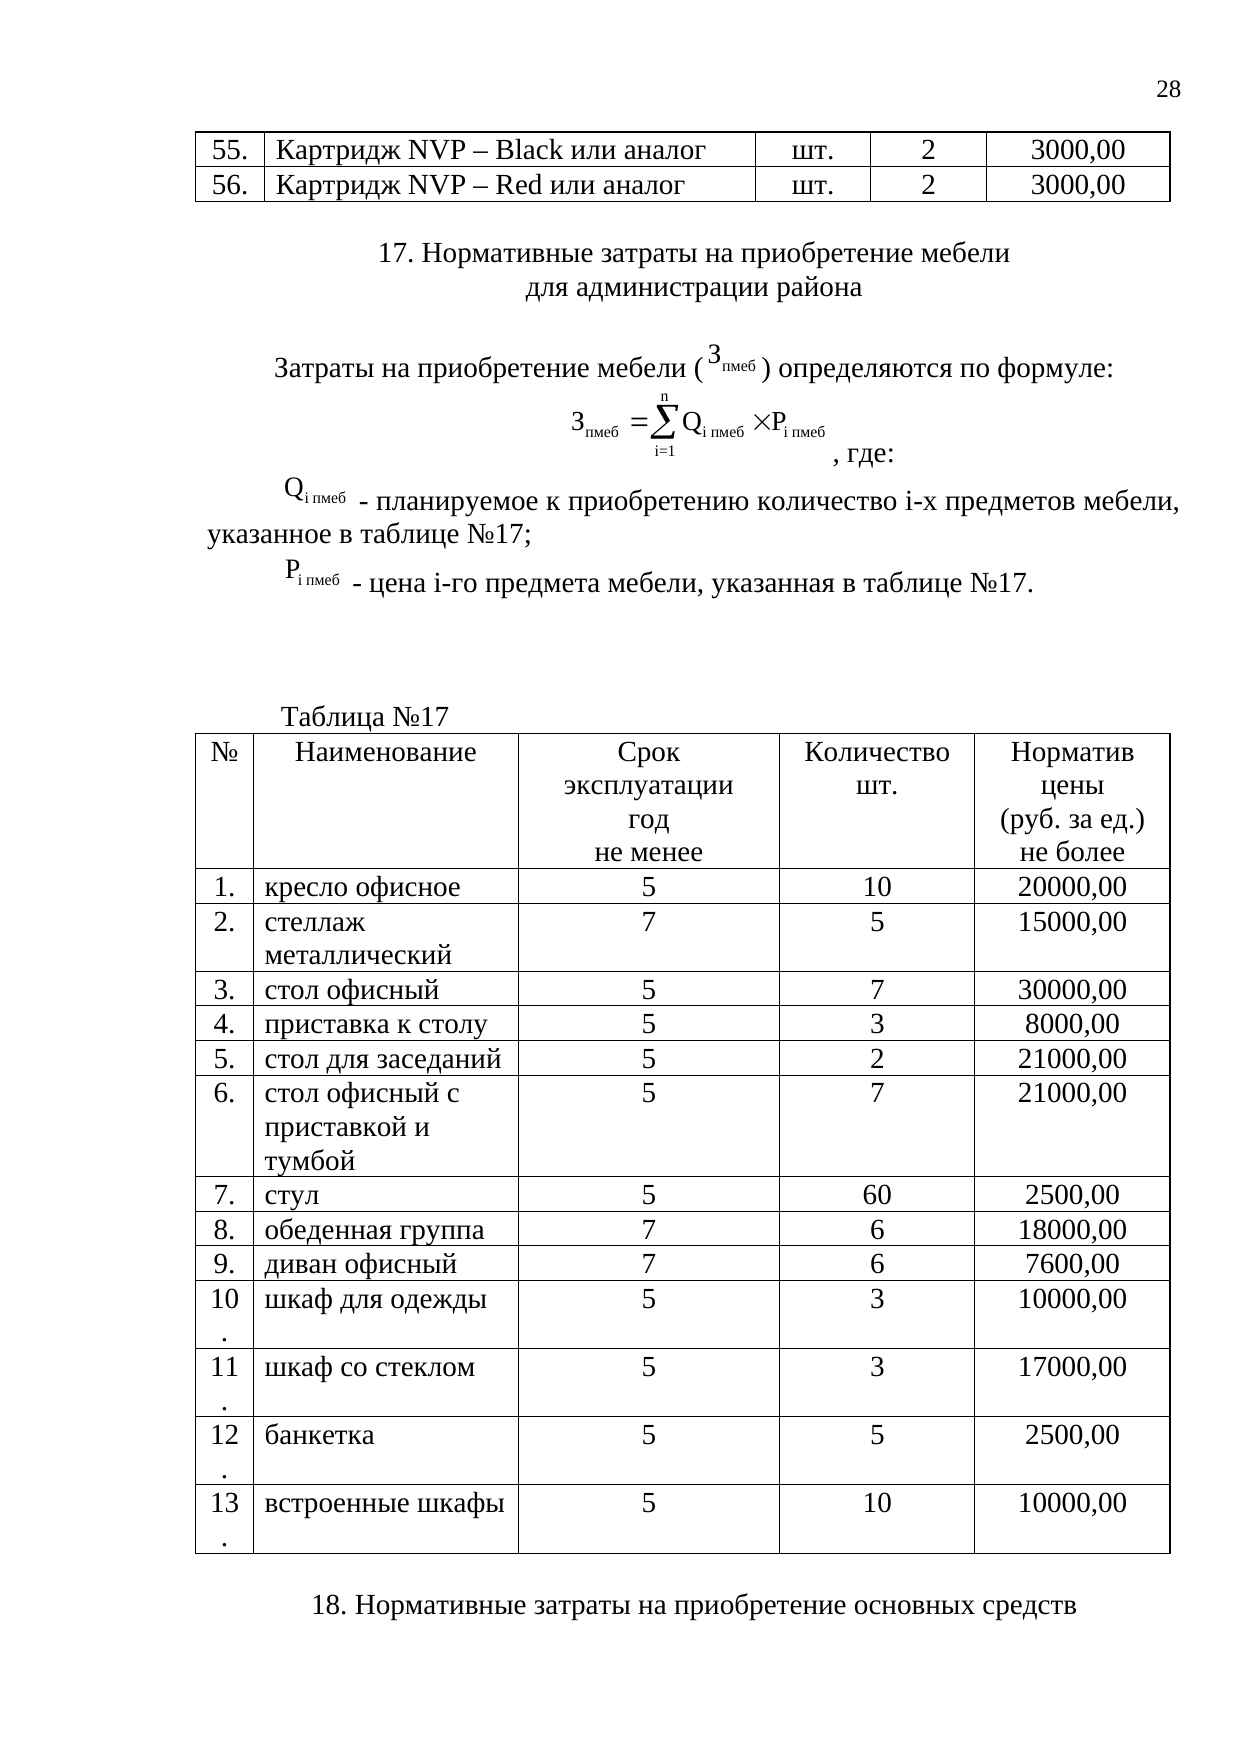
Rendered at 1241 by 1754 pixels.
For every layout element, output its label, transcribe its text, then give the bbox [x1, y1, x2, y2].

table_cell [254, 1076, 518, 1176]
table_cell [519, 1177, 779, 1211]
text Таблица №17 [207, 699, 1181, 733]
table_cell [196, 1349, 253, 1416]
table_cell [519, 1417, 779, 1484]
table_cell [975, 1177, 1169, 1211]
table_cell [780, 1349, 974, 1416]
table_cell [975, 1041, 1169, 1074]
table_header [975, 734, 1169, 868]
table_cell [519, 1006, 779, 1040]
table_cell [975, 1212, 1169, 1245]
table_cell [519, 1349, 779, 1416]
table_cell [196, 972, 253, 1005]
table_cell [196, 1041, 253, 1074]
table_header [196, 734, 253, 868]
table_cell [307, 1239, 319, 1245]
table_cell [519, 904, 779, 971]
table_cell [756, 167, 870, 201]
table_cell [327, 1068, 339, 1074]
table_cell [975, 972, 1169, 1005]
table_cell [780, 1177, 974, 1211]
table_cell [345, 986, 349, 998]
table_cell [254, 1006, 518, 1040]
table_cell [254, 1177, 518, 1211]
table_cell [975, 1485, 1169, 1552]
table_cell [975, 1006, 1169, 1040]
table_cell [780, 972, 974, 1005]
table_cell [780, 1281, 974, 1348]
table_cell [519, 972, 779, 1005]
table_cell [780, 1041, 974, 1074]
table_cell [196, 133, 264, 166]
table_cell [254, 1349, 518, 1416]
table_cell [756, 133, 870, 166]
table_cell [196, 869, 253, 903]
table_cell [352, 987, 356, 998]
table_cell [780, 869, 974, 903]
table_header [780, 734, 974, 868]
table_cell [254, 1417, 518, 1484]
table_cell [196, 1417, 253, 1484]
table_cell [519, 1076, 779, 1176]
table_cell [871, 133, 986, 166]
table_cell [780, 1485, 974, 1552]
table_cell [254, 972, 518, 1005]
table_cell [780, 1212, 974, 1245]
text Затраты на приобретение мебели () определяются по формуле: [207, 336, 1181, 384]
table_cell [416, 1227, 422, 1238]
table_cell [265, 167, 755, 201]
text - планируемое к приобретению количество i-х предметов мебели, указанное в таблице №17; [207, 468, 1181, 550]
text , где: [207, 384, 1181, 468]
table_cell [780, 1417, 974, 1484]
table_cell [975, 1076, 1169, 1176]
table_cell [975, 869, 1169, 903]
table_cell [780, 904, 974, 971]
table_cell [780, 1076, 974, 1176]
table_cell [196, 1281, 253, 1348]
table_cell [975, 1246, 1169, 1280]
text - цена i-гo предмета мебели, указанная в таблице №17. [207, 550, 1181, 599]
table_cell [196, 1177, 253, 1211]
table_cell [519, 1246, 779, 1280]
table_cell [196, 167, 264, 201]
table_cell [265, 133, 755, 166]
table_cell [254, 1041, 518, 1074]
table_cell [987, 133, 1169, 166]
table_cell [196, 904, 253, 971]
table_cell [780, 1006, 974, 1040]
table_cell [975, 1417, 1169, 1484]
text 17. Нормативные затраты на приобретение мебели [207, 235, 1181, 269]
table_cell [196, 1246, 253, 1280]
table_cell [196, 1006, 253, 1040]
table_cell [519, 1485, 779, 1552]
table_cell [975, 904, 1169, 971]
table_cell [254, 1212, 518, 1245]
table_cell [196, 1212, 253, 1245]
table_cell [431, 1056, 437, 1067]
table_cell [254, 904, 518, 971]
text для администрации района [207, 269, 1181, 302]
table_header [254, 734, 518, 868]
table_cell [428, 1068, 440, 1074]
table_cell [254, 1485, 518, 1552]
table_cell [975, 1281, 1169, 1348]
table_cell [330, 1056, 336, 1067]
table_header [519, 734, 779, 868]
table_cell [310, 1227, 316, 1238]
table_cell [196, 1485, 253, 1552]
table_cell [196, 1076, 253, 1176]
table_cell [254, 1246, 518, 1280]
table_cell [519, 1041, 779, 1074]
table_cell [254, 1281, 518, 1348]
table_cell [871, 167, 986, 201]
text 18. Нормативные затраты на приобретение основных средств [207, 1587, 1181, 1621]
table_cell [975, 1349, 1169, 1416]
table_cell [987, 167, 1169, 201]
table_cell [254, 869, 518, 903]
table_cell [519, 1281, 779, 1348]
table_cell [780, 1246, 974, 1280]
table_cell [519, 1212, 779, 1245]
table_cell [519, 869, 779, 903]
